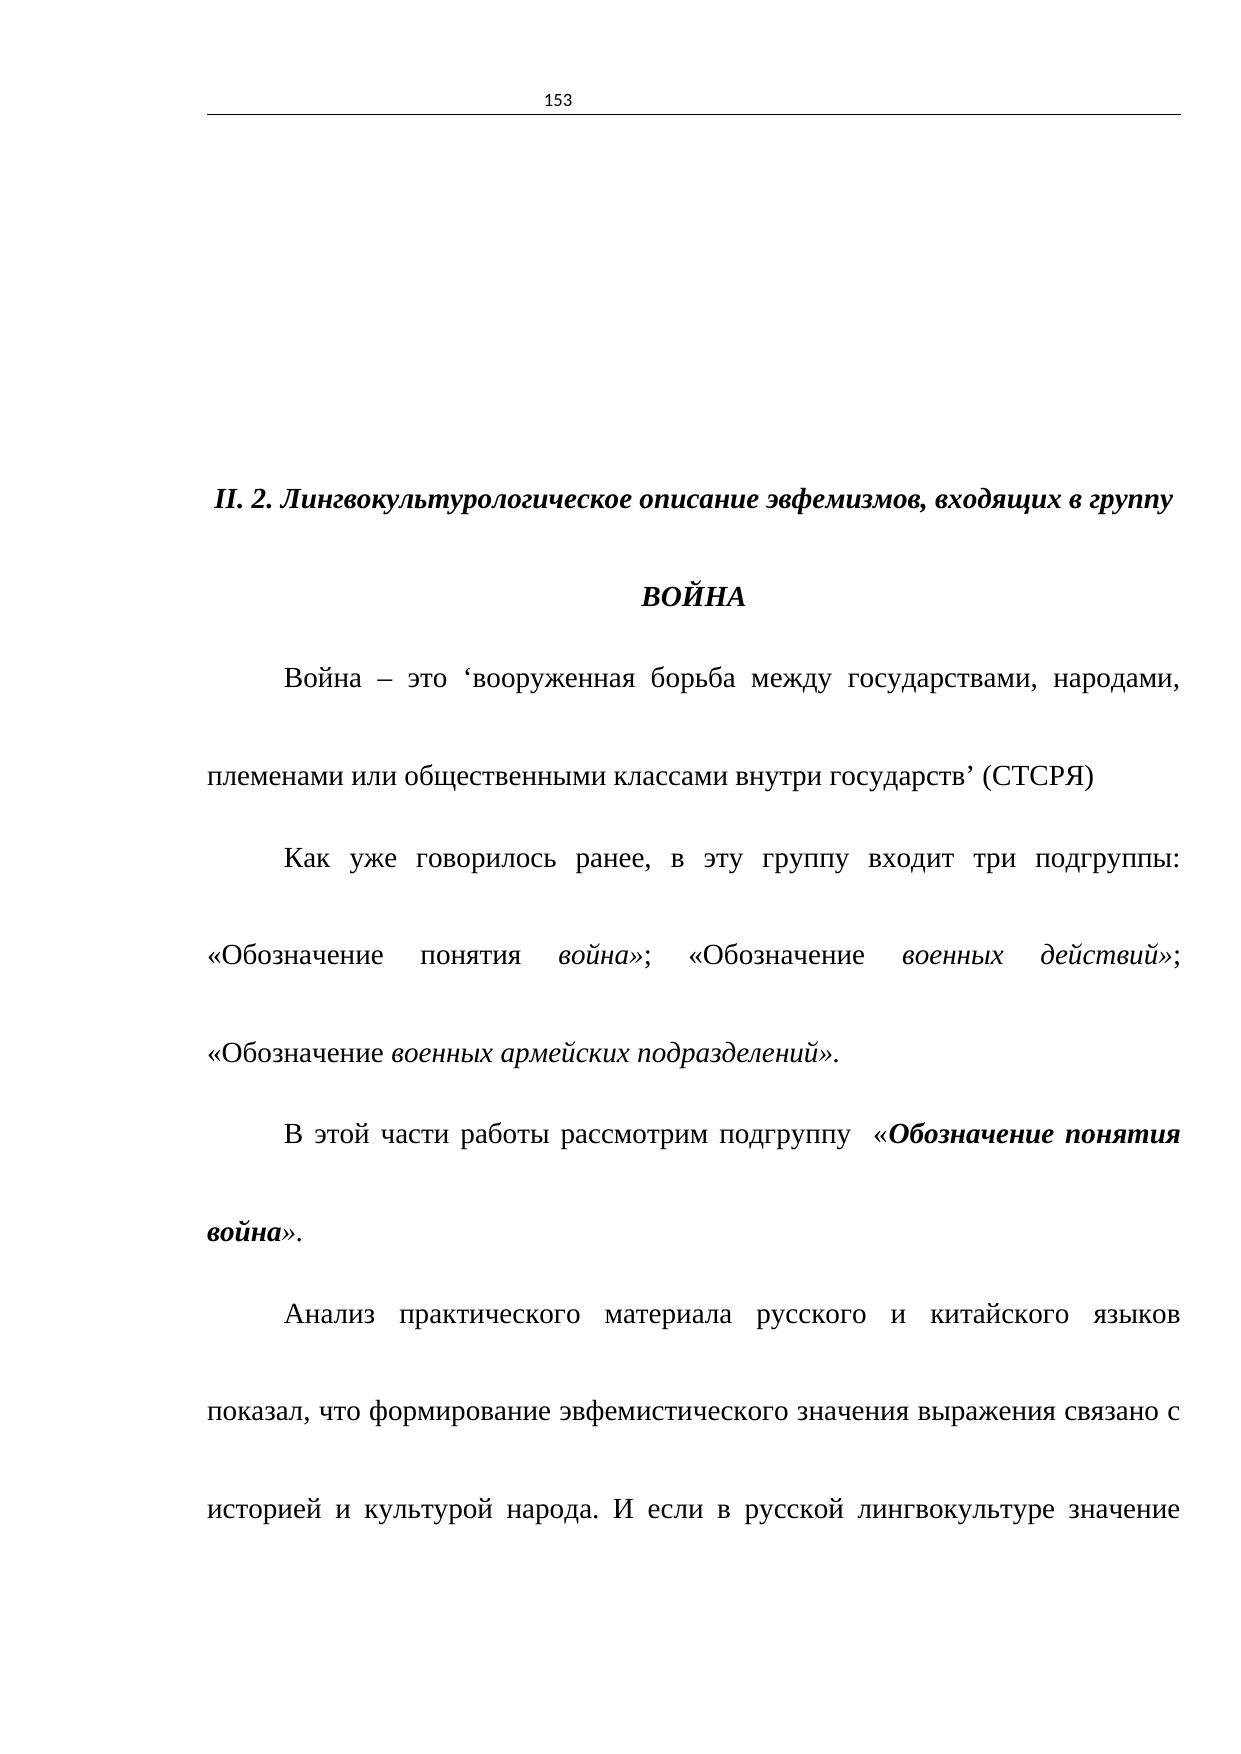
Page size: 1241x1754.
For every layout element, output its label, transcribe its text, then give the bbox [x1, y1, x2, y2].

text Как уже говорилось ранее, в эту группу входит три подгруппы: «Обозначение понятия война»; «Обозначение военных действий»; «Обозначение военных армейских подразделений». [207, 824, 1181, 1084]
text Война – это ‘вооруженная борьба между государствами, народами, племенами или общественными классами внутри государств’ (СТСРЯ) [207, 645, 1181, 807]
text II. 2. Лингвокультурологическое описание эвфемизмов, входящих в группу ВОЙНА [207, 466, 1181, 628]
text В этой части работы рассмотрим подгруппу «Обозначение понятия война». [207, 1101, 1181, 1263]
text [207, 1280, 1181, 1540]
